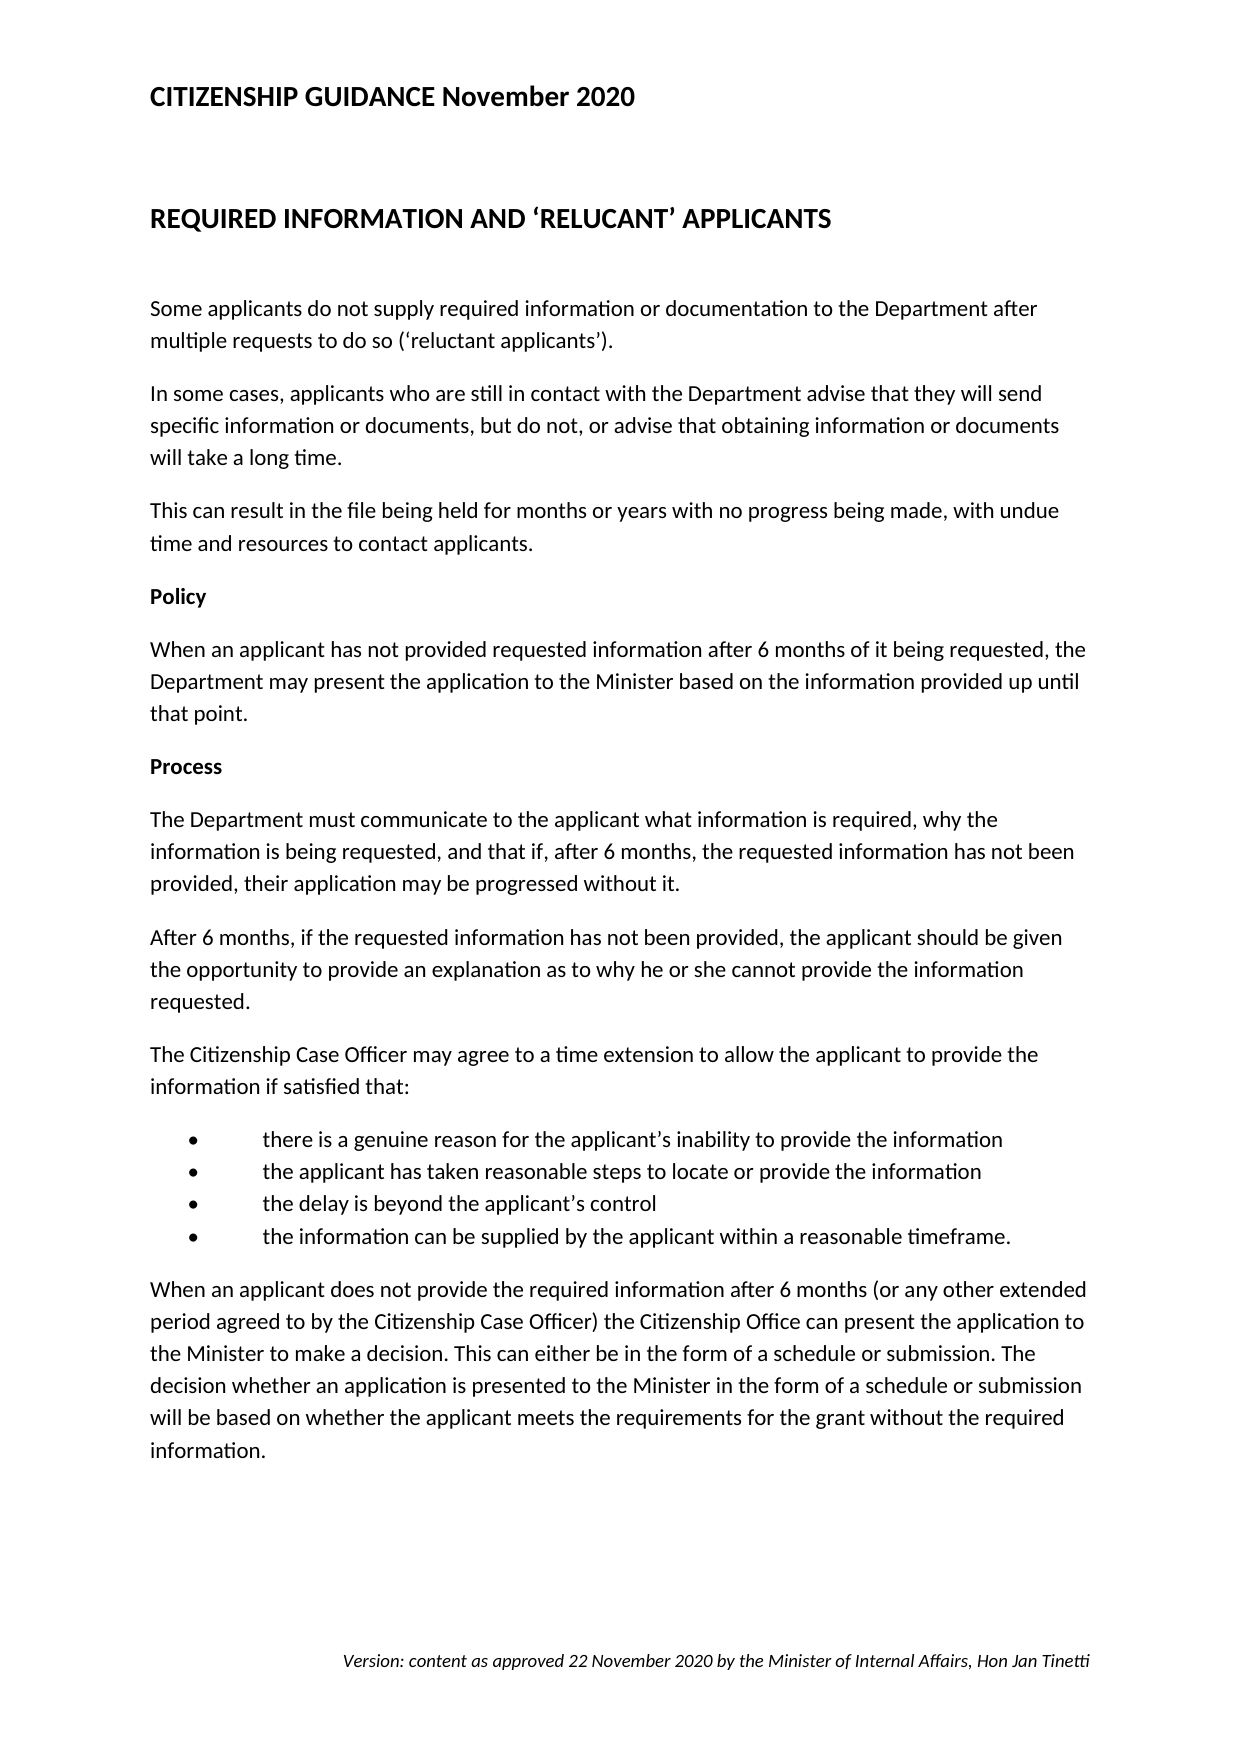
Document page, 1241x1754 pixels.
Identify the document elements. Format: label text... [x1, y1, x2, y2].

text When an applicant does not provide the required information after 6 months (or any other extended period agreed to by the Citizenship Case Officer) the Citizenship Office can present the application to the Minister to make a decision. This can either be in the form of a schedule or submission. The decision whether an application is presented to the Minister in the form of a schedule or submission will be based on whether the applicant meets the requirements for the grant without the required information. [150, 1275, 1090, 1464]
list the applicant has taken reasonable steps to locate or provide the information [187, 1157, 1090, 1185]
text The Citizenship Case Officer may agree to a time extension to allow the applicant to provide the information if satisfied that: [150, 1040, 1090, 1100]
text In some cases, applicants who are still in contact with the Department advise that they will send specific information or documents, but do not, or advise that obtaining information or documents will take a long time. [150, 379, 1090, 472]
text The Department must communicate to the applicant what information is required, why the information is being requested, and that if, after 6 months, the requested information has not been provided, their application may be progressed without it. [150, 805, 1090, 898]
text This can result in the file being held for months or years with no progress being made, with undue time and resources to contact applicants. [150, 497, 1090, 557]
list the delay is beyond the applicant’s control [187, 1189, 1090, 1218]
text Policy [150, 582, 1090, 610]
subtitle REQUIRED INFORMATION AND ‘RELUCANT’ APPLICANTS [150, 200, 1090, 236]
list there is a genuine reason for the applicant’s inability to provide the information [187, 1125, 1090, 1153]
list the information can be supplied by the applicant within a reasonable timeframe. [187, 1222, 1090, 1250]
text Some applicants do not supply required information or documentation to the Department after multiple requests to do so (‘reluctant applicants’). [150, 294, 1090, 354]
text Process [150, 752, 1090, 780]
text After 6 months, if the requested information has not been provided, the applicant should be given the opportunity to provide an explanation as to why he or she cannot provide the information requested. [150, 923, 1090, 1015]
text When an applicant has not provided requested information after 6 months of it being requested, the Department may present the application to the Minister based on the information provided up until that point. [150, 635, 1090, 727]
